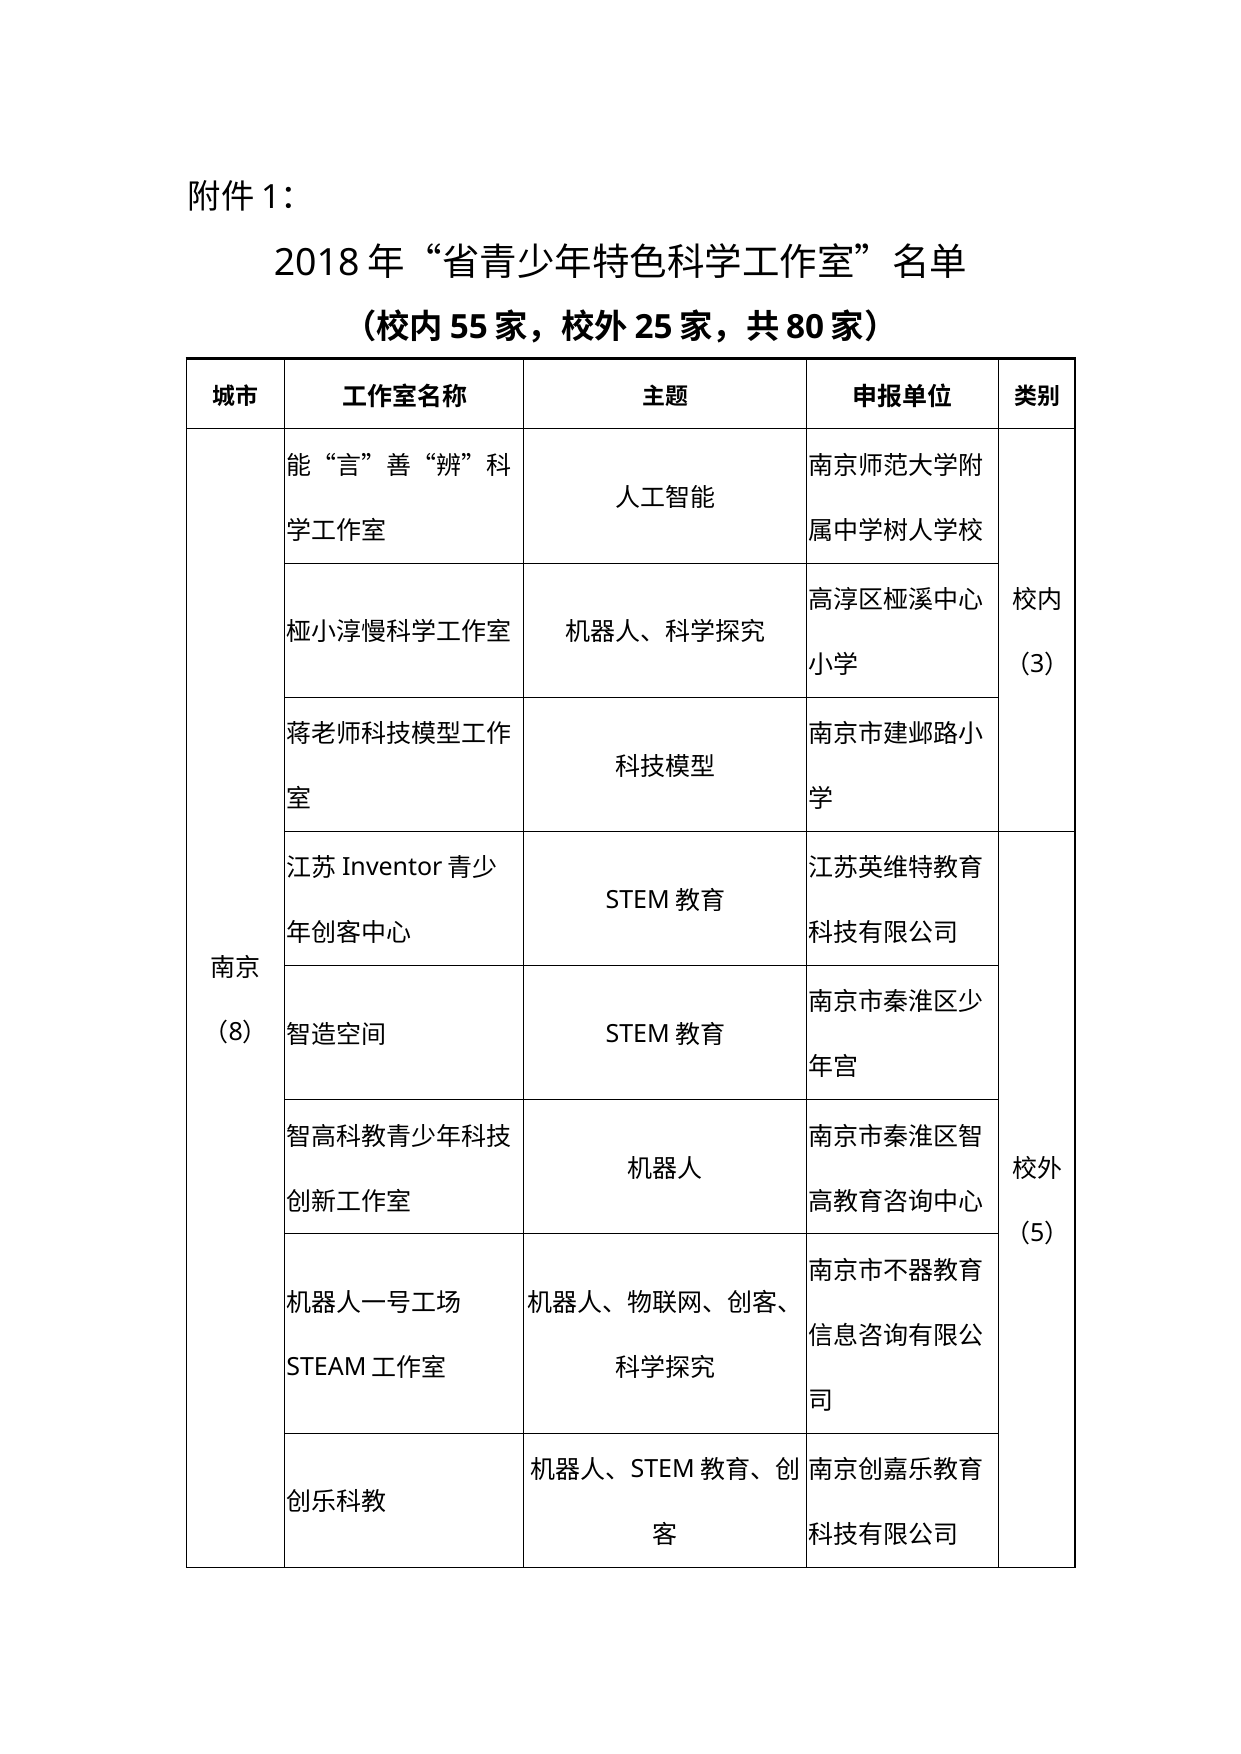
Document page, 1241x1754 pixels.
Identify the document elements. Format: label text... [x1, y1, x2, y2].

table_cell 机器人一号工场STEAM工作室 [285, 1234, 523, 1432]
table_cell 桠小淳慢科学工作室 [285, 564, 523, 697]
table_cell 南京市建邺路小学 [807, 698, 998, 831]
table_header 城市 [187, 360, 284, 428]
table_cell 南京创嘉乐教育科技有限公司 [807, 1434, 998, 1567]
table_cell 校外（5） [999, 832, 1074, 1567]
table_header 工作室名称 [285, 360, 523, 428]
table_cell 能“言”善“辨”科学工作室 [285, 429, 523, 562]
table_cell 南京市秦淮区智高教育咨询中心 [807, 1100, 998, 1233]
table_cell 机器人、STEM教育、创客 [524, 1434, 806, 1567]
text 2018年“省青少年特色科学工作室”名单 [187, 227, 1053, 292]
table_cell 高淳区桠溪中心小学 [807, 564, 998, 697]
table_cell STEM教育 [524, 832, 806, 965]
table_cell 科技模型 [524, 698, 806, 831]
table_cell 江苏英维特教育科技有限公司 [807, 832, 998, 965]
table_cell 南京 （8） [187, 429, 284, 1567]
table_cell STEM教育 [524, 966, 806, 1099]
table_cell 智造空间 [285, 966, 523, 1099]
text 附件1： [187, 162, 1053, 227]
table_header 申报单位 [807, 360, 998, 428]
table_cell 机器人、科学探究 [524, 564, 806, 697]
table_cell 智高科教青少年科技创新工作室 [285, 1100, 523, 1233]
text （校内55家，校外25家，共80家） [187, 292, 1053, 357]
table_cell 南京师范大学附属中学树人学校 [807, 429, 998, 562]
table_cell 创乐科教 [285, 1434, 523, 1567]
table_cell 蒋老师科技模型工作室 [285, 698, 523, 831]
table_cell 南京市秦淮区少年宫 [807, 966, 998, 1099]
table_cell 江苏 Inventor青少年创客中心 [285, 832, 523, 965]
table_header 类别 [999, 360, 1074, 428]
table_cell 南京市不器教育信息咨询有限公司 [807, 1234, 998, 1432]
table_cell 机器人 [524, 1100, 806, 1233]
table_header 主题 [524, 360, 806, 428]
table_cell 机器人、物联网、创客、科学探究 [524, 1234, 806, 1432]
table_cell 人工智能 [524, 429, 806, 562]
table_cell 校内（3） [999, 429, 1074, 831]
